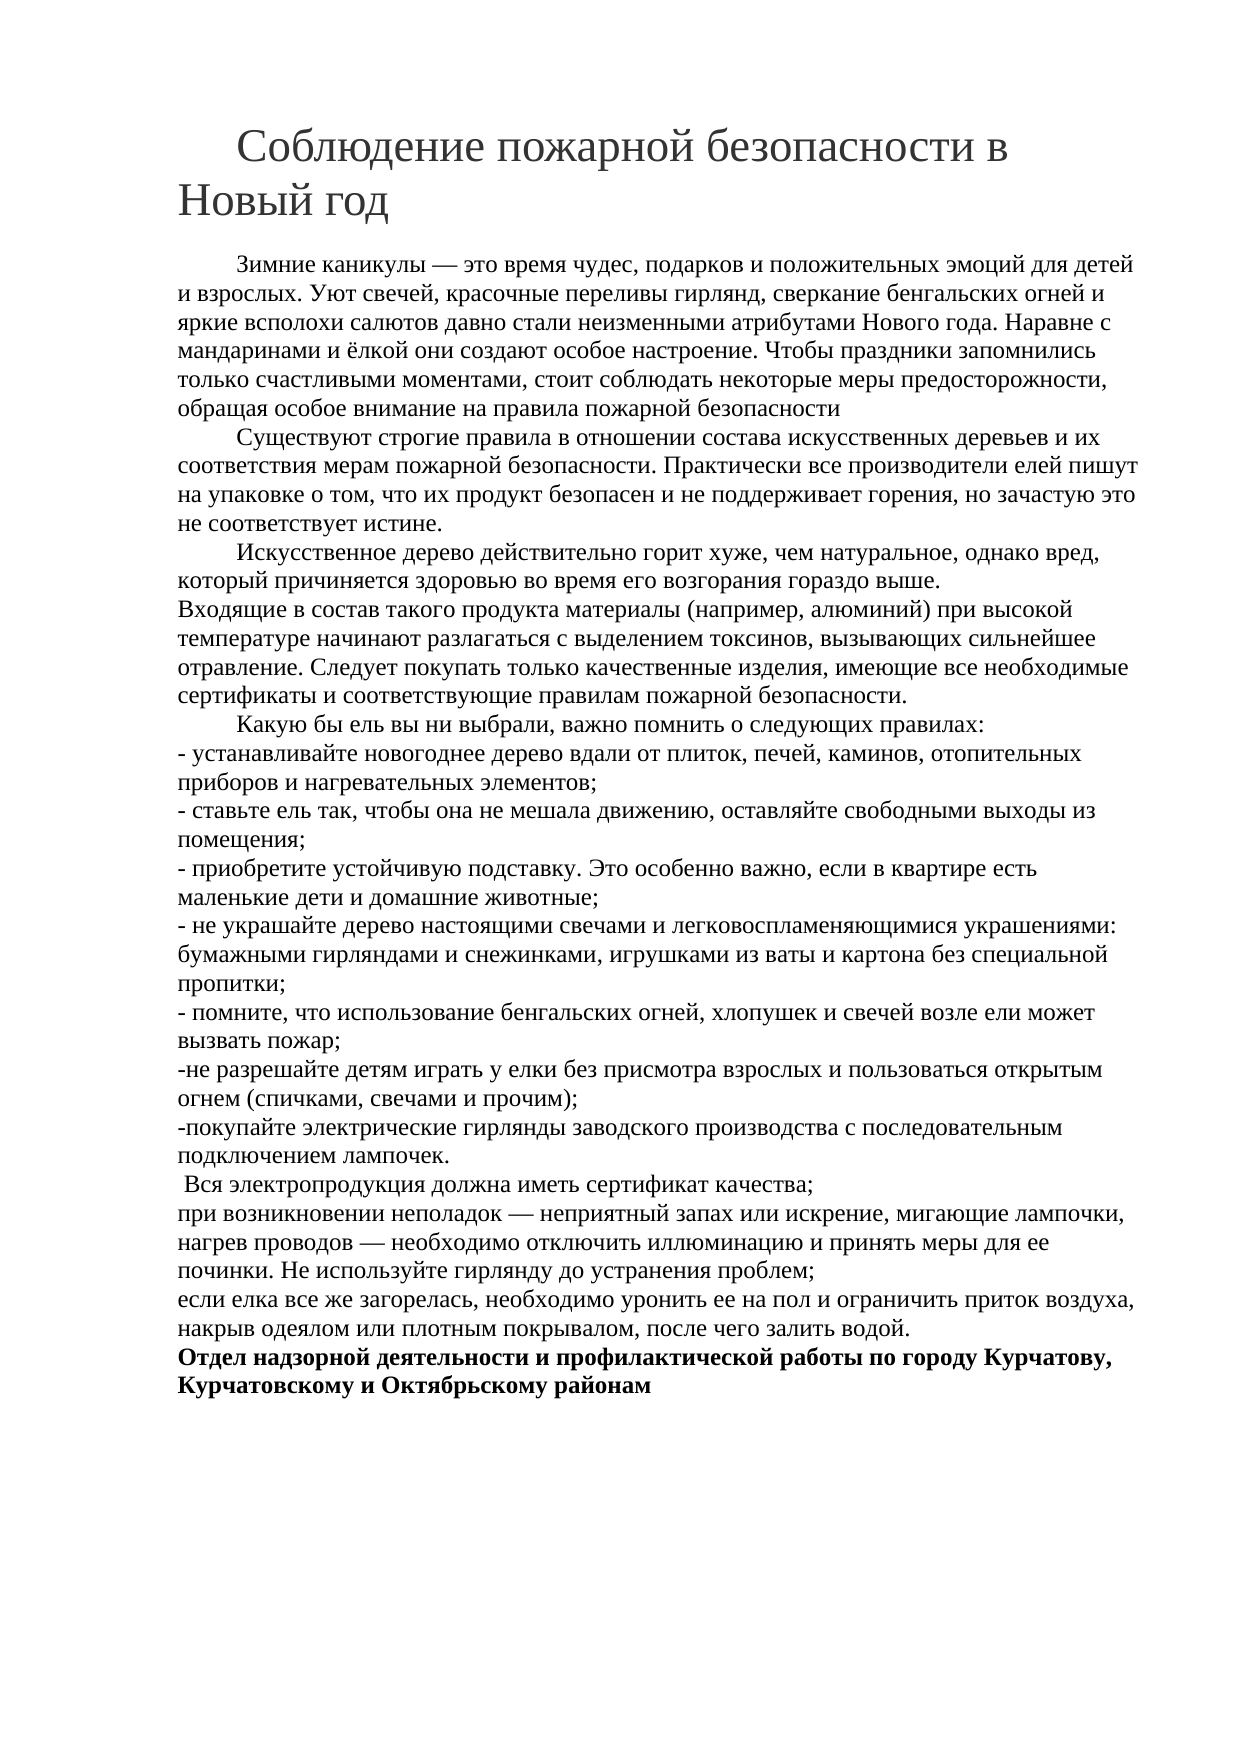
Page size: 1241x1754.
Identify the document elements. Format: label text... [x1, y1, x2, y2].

text Вся электропродукция должна иметь сертификат качества; [177, 1169, 1152, 1198]
text - приобретите устойчивую подставку. Это особенно важно, если в квартире есть маленькие дети и домашние животные; [177, 853, 1152, 911]
text -покупайте электрические гирлянды заводского производства с последовательным подключением лампочек. [177, 1112, 1152, 1169]
text - помните, что использование бенгальских огней, хлопушек и свечей возле ели может вызвать пожар; [177, 997, 1152, 1054]
text Входящие в состав такого продукта материалы (например, алюминий) при высокой температуре начинают разлагаться с выделением токсинов, вызывающих сильнейшее отравление. Следует покупать только качественные изделия, имеющие все необходимые сертификаты и соответствующие правилам пожарной безопасности. [177, 594, 1152, 709]
text Какую бы ель вы ни выбрали, важно помнить о следующих правилах: [177, 709, 1152, 738]
text Зимние каникулы — это время чудес, подарков и положительных эмоций для детей и взрослых. Уют свечей, красочные переливы гирлянд, сверкание бенгальских огней и яркие всполохи салютов давно стали неизменными атрибутами Нового года. Наравне с мандаринами и ёлкой они создают особое настроение. Чтобы праздники запомнились только счастливыми моментами, стоит соблюдать некоторые меры предосторожности, обращая особое внимание на правила пожарной безопасности [177, 249, 1152, 422]
text если елка все же загорелась, необходимо уронить ее на пол и ограничить приток воздуха, накрыв одеялом или плотным покрывалом, после чего залить водой. [177, 1284, 1152, 1342]
text - ставьте ель так, чтобы она не мешала движению, оставляйте свободными выходы из помещения; [177, 796, 1152, 853]
text -не разрешайте детям играть у елки без присмотра взрослых и пользоваться открытым огнем (спичками, свечами и прочим); [177, 1054, 1152, 1112]
text Отдел надзорной деятельности и профилактической работы по городу Курчатову, Курчатовскому и Октябрьскому районам [177, 1342, 1152, 1399]
text - не украшайте дерево настоящими свечами и легковоспламеняющимися украшениями: бумажными гирляндами и снежинками, игрушками из ваты и картона без специальной пропитки; [177, 911, 1152, 997]
text - устанавливайте новогоднее дерево вдали от плиток, печей, каминов, отопительных приборов и нагревательных элементов; [177, 738, 1152, 796]
text при возникновении неполадок — неприятный запах или искрение, мигающие лампочки, нагрев проводов — необходимо отключить иллюминацию и принять меры для ее починки. Не используйте гирлянду до устранения проблем; [177, 1198, 1152, 1284]
text Соблюдение пожарной безопасности в Новый год [177, 118, 1152, 226]
text Существуют строгие правила в отношении состава искусственных деревьев и их соответствия мерам пожарной безопасности. Практически все производители елей пишут на упаковке о том, что их продукт безопасен и не поддерживает горения, но зачастую это не соответствует истине. [177, 422, 1152, 537]
text Искусственное дерево действительно горит хуже, чем натуральное, однако вред, который причиняется здоровью во время его возгорания гораздо выше. [177, 537, 1152, 594]
